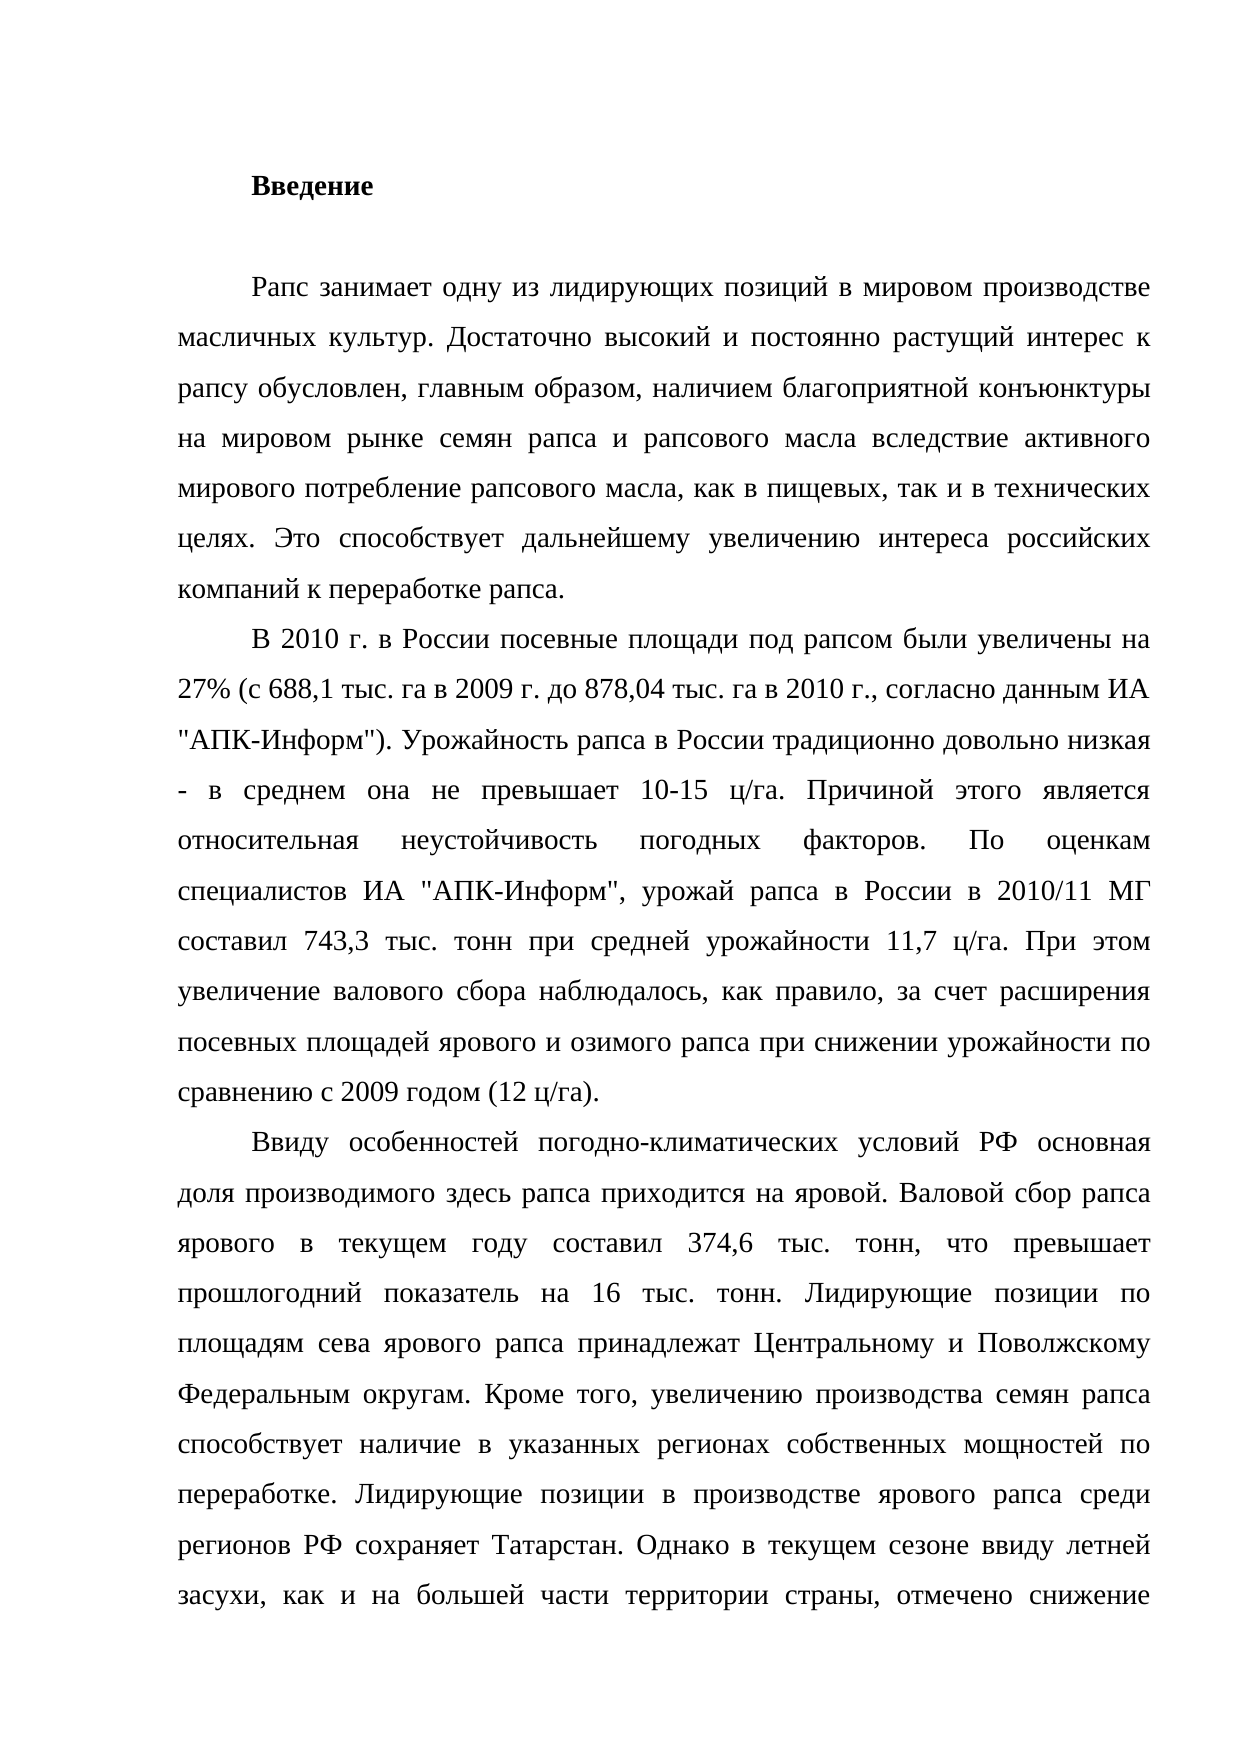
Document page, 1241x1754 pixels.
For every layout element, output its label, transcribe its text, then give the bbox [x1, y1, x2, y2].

text В 2010 г. в России посевные площади под рапсом были увеличены на 27% (с 688,1 тыс. га в 2009 г. до 878,04 тыс. га в 2010 г., согласно данным ИА "АПК-Информ"). Урожайность рапса в России традиционно довольно низкая - в среднем она не превышает 10-15 ц/га. Причиной этого является относительная неустойчивость погодных факторов. По оценкам специалистов ИА "АПК-Информ", урожай рапса в России в 2010/11 МГ составил 743,3 тыс. тонн при средней урожайности 11,7 ц/га. При этом увеличение валового сбора наблюдалось, как правило, за счет расширения посевных площадей ярового и озимого рапса при снижении урожайности по сравнению с 2009 годом (12 ц/га). [177, 621, 1152, 1108]
text Введение [177, 168, 1152, 202]
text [177, 1124, 1152, 1611]
text Рапс занимает одну из лидирующих позиций в мировом производстве масличных культур. Достаточно высокий и постоянно растущий интерес к рапсу обусловлен, главным образом, наличием благоприятной конъюнктуры на мировом рынке семян рапса и рапсового масла вследствие активного мирового потребление рапсового масла, как в пищевых, так и в технических целях. Это способствует дальнейшему увеличению интереса российских компаний к переработке рапса. [177, 269, 1152, 604]
